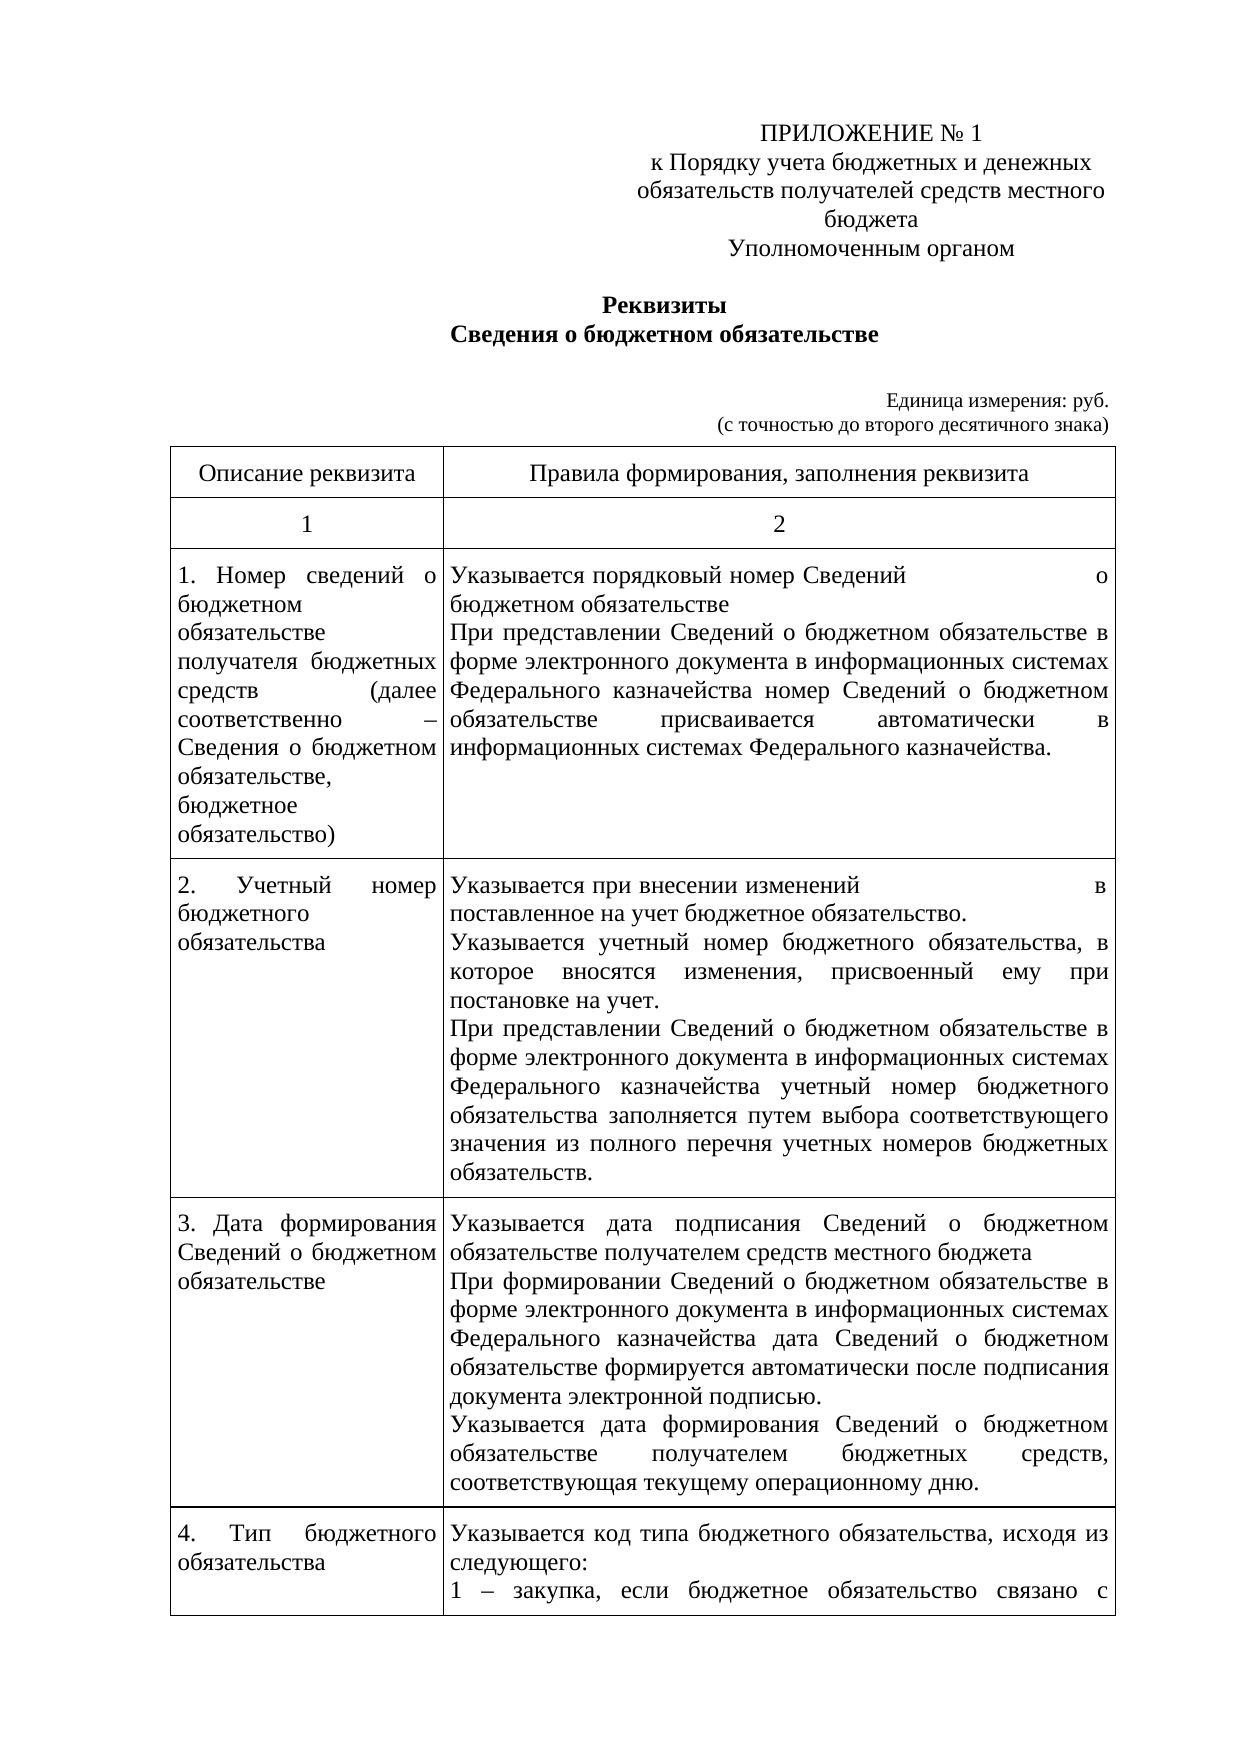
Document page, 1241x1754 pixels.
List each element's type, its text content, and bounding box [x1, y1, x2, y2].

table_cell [444, 1508, 1115, 1615]
table_cell Описание реквизита [171, 447, 443, 497]
title Реквизиты [177, 291, 1152, 319]
table_cell 1. Номер сведений о бюджетном обязательстве получателя бюджетных средств (далее соответственно – Сведения о бюджетном обязательстве, бюджетное обязательство) [171, 549, 443, 858]
table_cell 2. Учетный номер бюджетного обязательства [171, 859, 443, 1197]
table_cell Правила формирования, заполнения реквизита [444, 447, 1115, 497]
text ПРИЛОЖЕНИЕ № 1 [591, 118, 1152, 147]
text к Порядку учета бюджетных и денежных обязательств получателей средств местного бюджета [591, 147, 1152, 233]
table_header Единица измерения: руб. (с точностью до второго десятичного знака) [171, 377, 1116, 446]
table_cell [171, 1508, 443, 1615]
table_cell Указывается дата подписания Сведений о бюджетном обязательстве получателем средств местного бюджета При формировании Сведений о бюджетном обязательстве в форме электронного документа в информационных системах Федерального казначейства дата Сведений о бюджетном обязательстве формируется автоматически после подписания документа электронной подписью. Указывается дата формирования Сведений о бюджетном обязательстве получателем бюджетных средств, соответствующая текущему операционному дню. [444, 1198, 1115, 1506]
table_cell Указывается при внесении изменений в поставленное на учет бюджетное обязательство. Указывается учетный номер бюджетного обязательства, в которое вносятся изменения, присвоенный ему при постановке на учет. При представлении Сведений о бюджетном обязательстве в форме электронного документа в информационных системах Федерального казначейства учетный номер бюджетного обязательства заполняется путем выбора соответствующего значения из полного перечня учетных номеров бюджетных обязательств. [444, 859, 1115, 1197]
text Уполномоченным органом [591, 233, 1152, 262]
table_cell Указывается порядковый номер Сведений о бюджетном обязательстве При представлении Сведений о бюджетном обязательстве в форме электронного документа в информационных системах Федерального казначейства номер Сведений о бюджетном обязательстве присваивается автоматически в информационных системах Федерального казначейства. [444, 549, 1115, 858]
table_cell 2 [444, 498, 1115, 548]
title Сведения о бюджетном обязательстве [177, 319, 1152, 348]
table_cell 3. Дата формирования Сведений о бюджетном обязательстве [171, 1198, 443, 1506]
table_cell 1 [171, 498, 443, 548]
